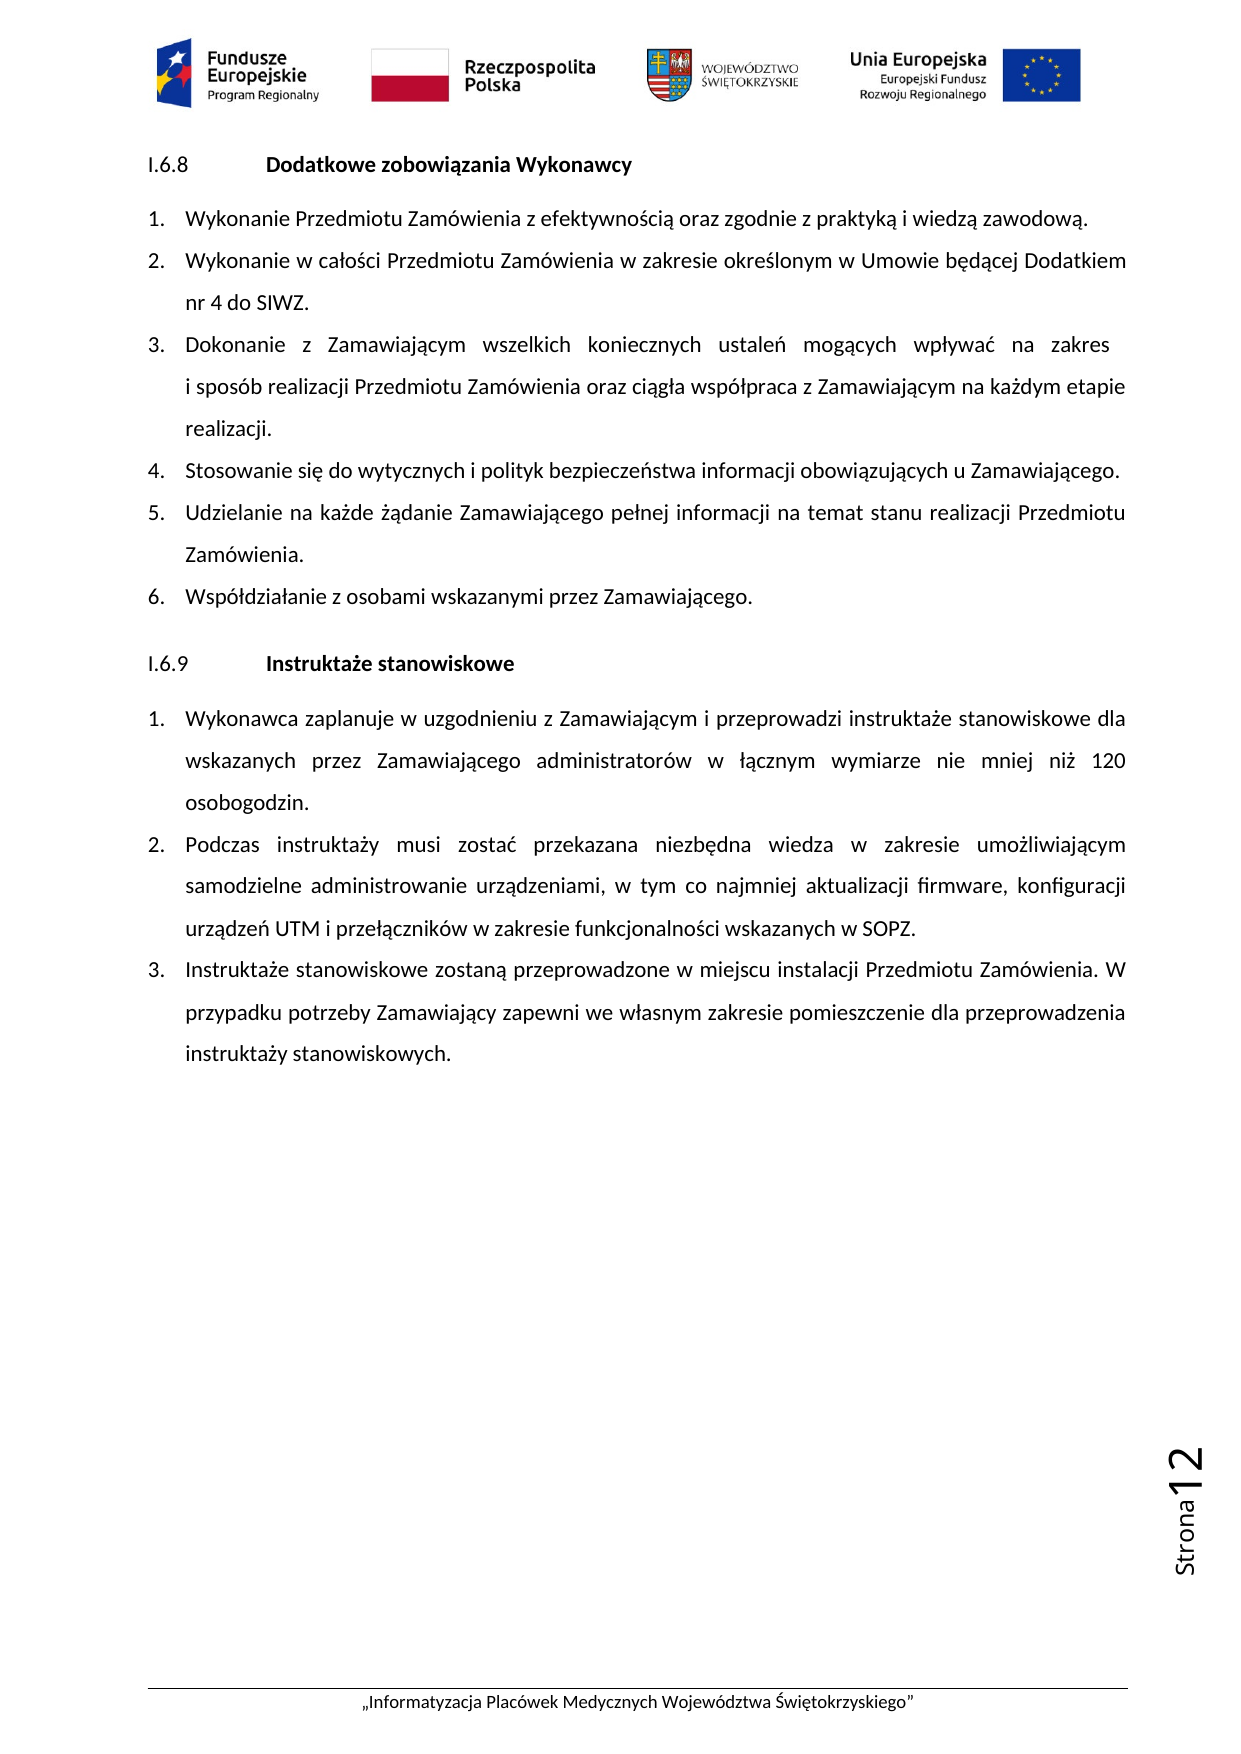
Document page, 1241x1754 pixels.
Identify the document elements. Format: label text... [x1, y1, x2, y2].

list Podczas instruktaży musi zostać przekazana niezbędna wiedza w zakresie umożliwiającym samodzielne administrowanie urządzeniami, w tym co najmniej aktualizacji firmware, konfiguracji urządzeń UTM i przełączników w zakresie funkcjonalności wskazanych w SOPZ. [148, 830, 1128, 942]
subtitle Dodatkowe zobowiązania Wykonawcy [148, 150, 1128, 178]
list Wykonanie w całości Przedmiotu Zamówienia w zakresie określonym w Umowie będącej Dodatkiem nr 4 do SIWZ. [148, 246, 1128, 316]
subtitle Instruktaże stanowiskowe [148, 649, 1128, 677]
list Dokonanie z Zamawiającym wszelkich koniecznych ustaleń mogących wpływać na zakres i sposób realizacji Przedmiotu Zamówienia oraz ciągła współpraca z Zamawiającym na każdym etapie realizacji. [148, 330, 1128, 442]
list Stosowanie się do wytycznych i polityk bezpieczeństwa informacji obowiązujących u Zamawiającego. [148, 456, 1128, 484]
list Współdziałanie z osobami wskazanymi przez Zamawiającego. [148, 582, 1128, 610]
list Instruktaże stanowiskowe zostaną przeprowadzone w miejscu instalacji Przedmiotu Zamówienia. W przypadku potrzeby Zamawiający zapewni we własnym zakresie pomieszczenie dla przeprowadzenia instruktaży stanowiskowych. [148, 956, 1128, 1068]
list Wykonawca zaplanuje w uzgodnieniu z Zamawiającym i przeprowadzi instruktaże stanowiskowe dla wskazanych przez Zamawiającego administratorów w łącznym wymiarze nie mniej niż 120 osobogodzin. [148, 704, 1128, 816]
list Udzielanie na każde żądanie Zamawiającego pełnej informacji na temat stanu realizacji Przedmiotu Zamówienia. [148, 498, 1128, 568]
list Wykonanie Przedmiotu Zamówienia z efektywnością oraz zgodnie z praktyką i wiedzą zawodową. [148, 204, 1128, 232]
picture [147, 29, 1088, 115]
